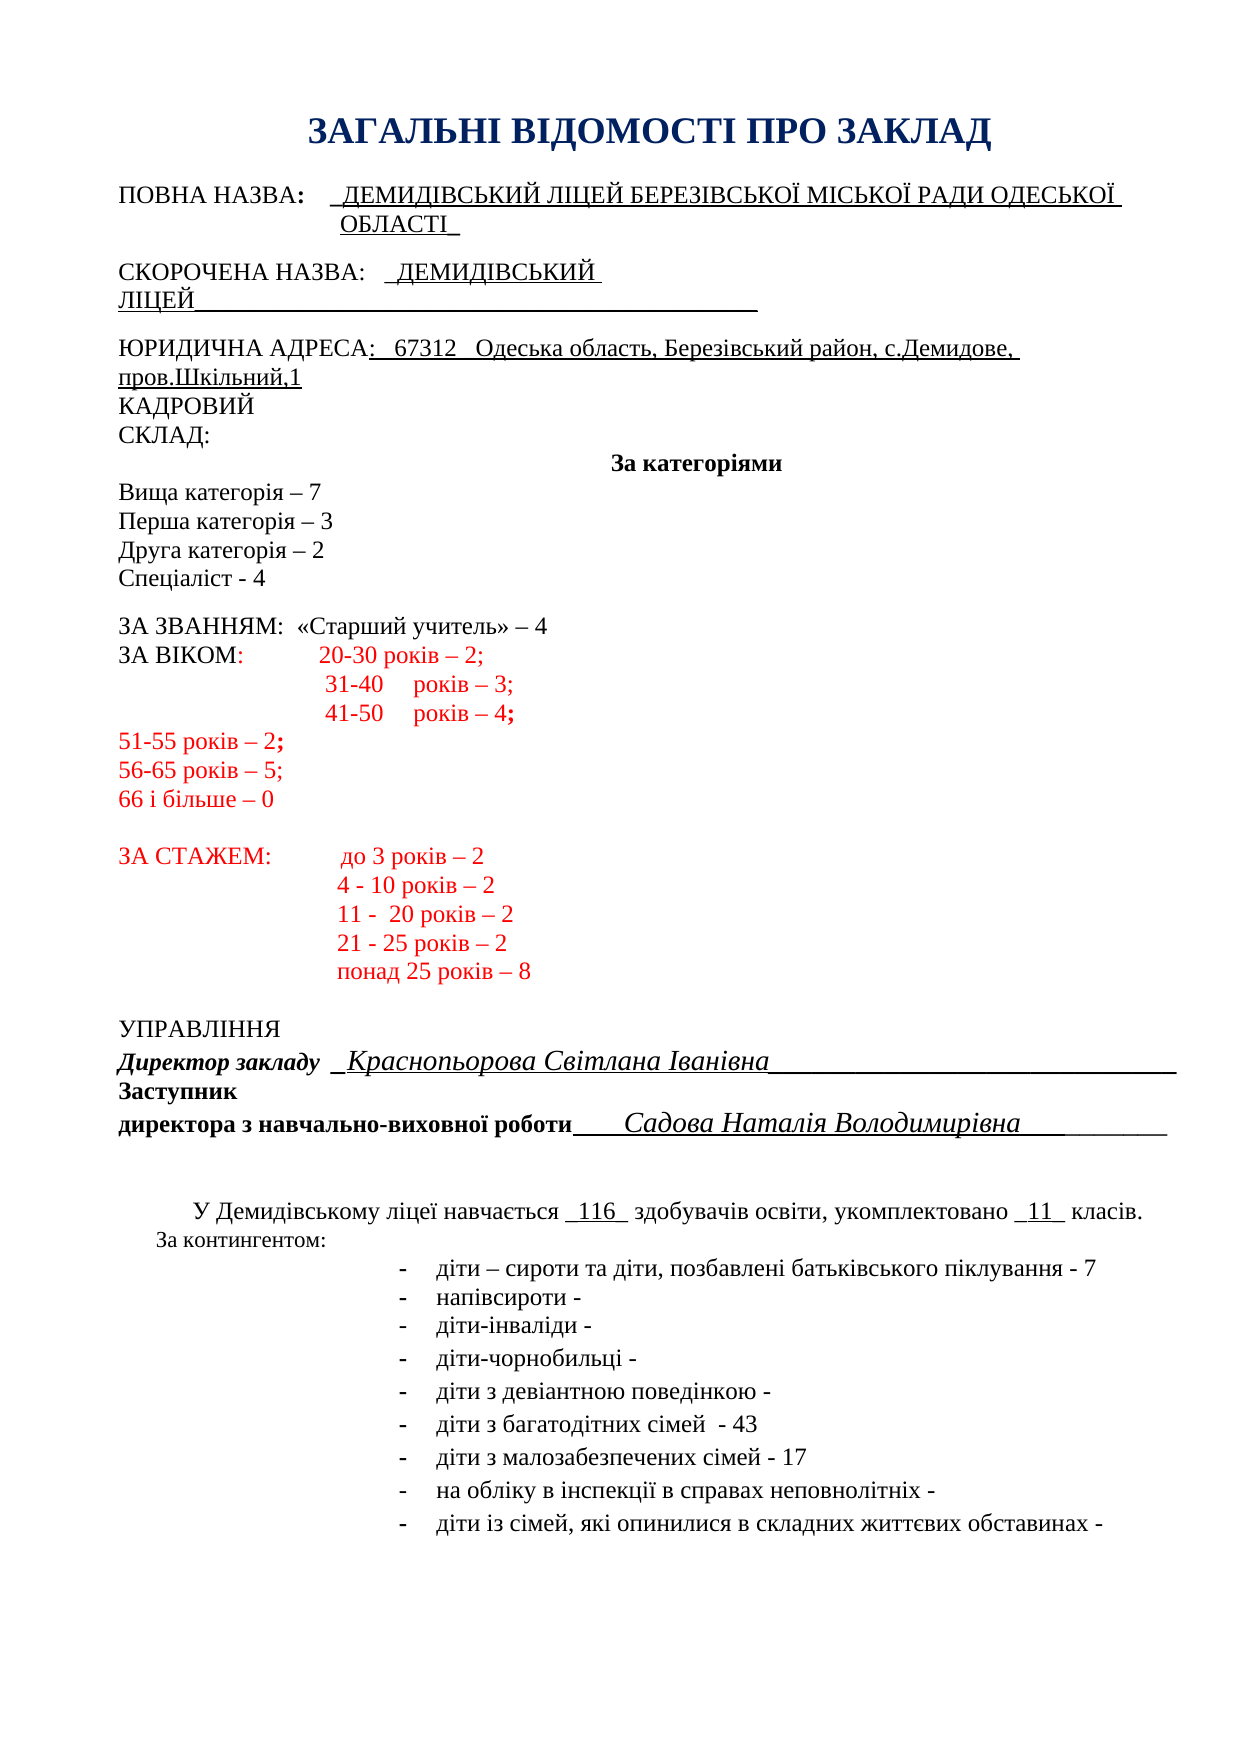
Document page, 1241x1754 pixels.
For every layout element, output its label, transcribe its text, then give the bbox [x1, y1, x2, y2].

text ЗА ЗВАННЯМ: «Старший учитель» – 4 [118, 611, 1181, 640]
text ЗАГАЛЬНІ ВІДОМОСТІ ПРО ЗАКЛАД [118, 109, 1181, 152]
text ПОВНА НАЗВА: _ДЕМИДІВСЬКИЙ ЛІЦЕЙ БЕРЕЗІВСЬКОЇ МІСЬКОЇ РАДИ ОДЕСЬКОЇ ОБЛАСТІ_ [118, 180, 1181, 238]
text СКЛАД: [118, 420, 1181, 448]
text КАДРОВИЙ [118, 391, 1181, 420]
list на обліку в інспекції в справах неповнолітніх - [399, 1475, 1181, 1504]
text У Демидівському ліцеї навчається _116_ здобувачів освіти, укомплектовано _11_ класів. [118, 1196, 1181, 1225]
list діти з девіантною поведінкою - [399, 1376, 1181, 1405]
list діти-інваліди - [399, 1310, 1181, 1339]
text директора з навчально-виховної роботи Садова Наталія Володимирівна__________ [118, 1105, 1181, 1138]
list років – 3; [325, 669, 1181, 698]
text Спеціаліст - 4 [118, 563, 1181, 592]
text За контингентом: [156, 1225, 1181, 1253]
text понад 25 років – 8 [193, 956, 1181, 985]
text Заступник [118, 1076, 1181, 1105]
text СКОРОЧЕНА НАЗВА: _ДЕМИДІВСЬКИЙ ЛІЦЕЙ_____________________________________________ [118, 257, 1181, 314]
list діти з малозабезпечених сімей - 17 [399, 1442, 1181, 1471]
text 4 - 10 років – 2 [193, 870, 1181, 899]
text 51-55 років – 2; [118, 726, 1181, 755]
text ЗА СТАЖЕМ: до 3 років – 2 [118, 841, 1181, 870]
text Друга категорія – 2 [118, 535, 1181, 563]
text УПРАВЛІННЯ [118, 1014, 1181, 1043]
text ЗА ВІКОМ: 20-30 років – 2; [118, 640, 1181, 669]
list років – 4; [325, 698, 1181, 726]
text Вища категорія – 7 [118, 477, 1181, 506]
list діти-чорнобильці - [399, 1343, 1181, 1372]
list діти – сироти та діти, позбавлені батьківського піклування - 7 [399, 1253, 1181, 1282]
list діти із сімей, які опинилися в складних життєвих обставинах - [399, 1508, 1181, 1537]
text ЮРИДИЧНА АДРЕСА: 67312 _Одеська область, Березівський район, с.Демидове, пров.Шкільний,1 [118, 333, 1181, 391]
text 56-65 років – 5; [118, 755, 1181, 784]
text 66 і більше – 0 [118, 784, 1181, 813]
list напівсироти - [399, 1282, 1181, 1310]
text За категоріями [118, 448, 1181, 477]
text Перша категорія – 3 [118, 506, 1181, 535]
text 11 - 20 років – 2 [193, 899, 1181, 928]
text 21 - 25 років – 2 [193, 928, 1181, 956]
list діти з багатодітних сімей - 43 [399, 1409, 1181, 1438]
text Директор закладу _Краснопьорова Світлана Іванівна____________________________ [118, 1043, 1181, 1076]
